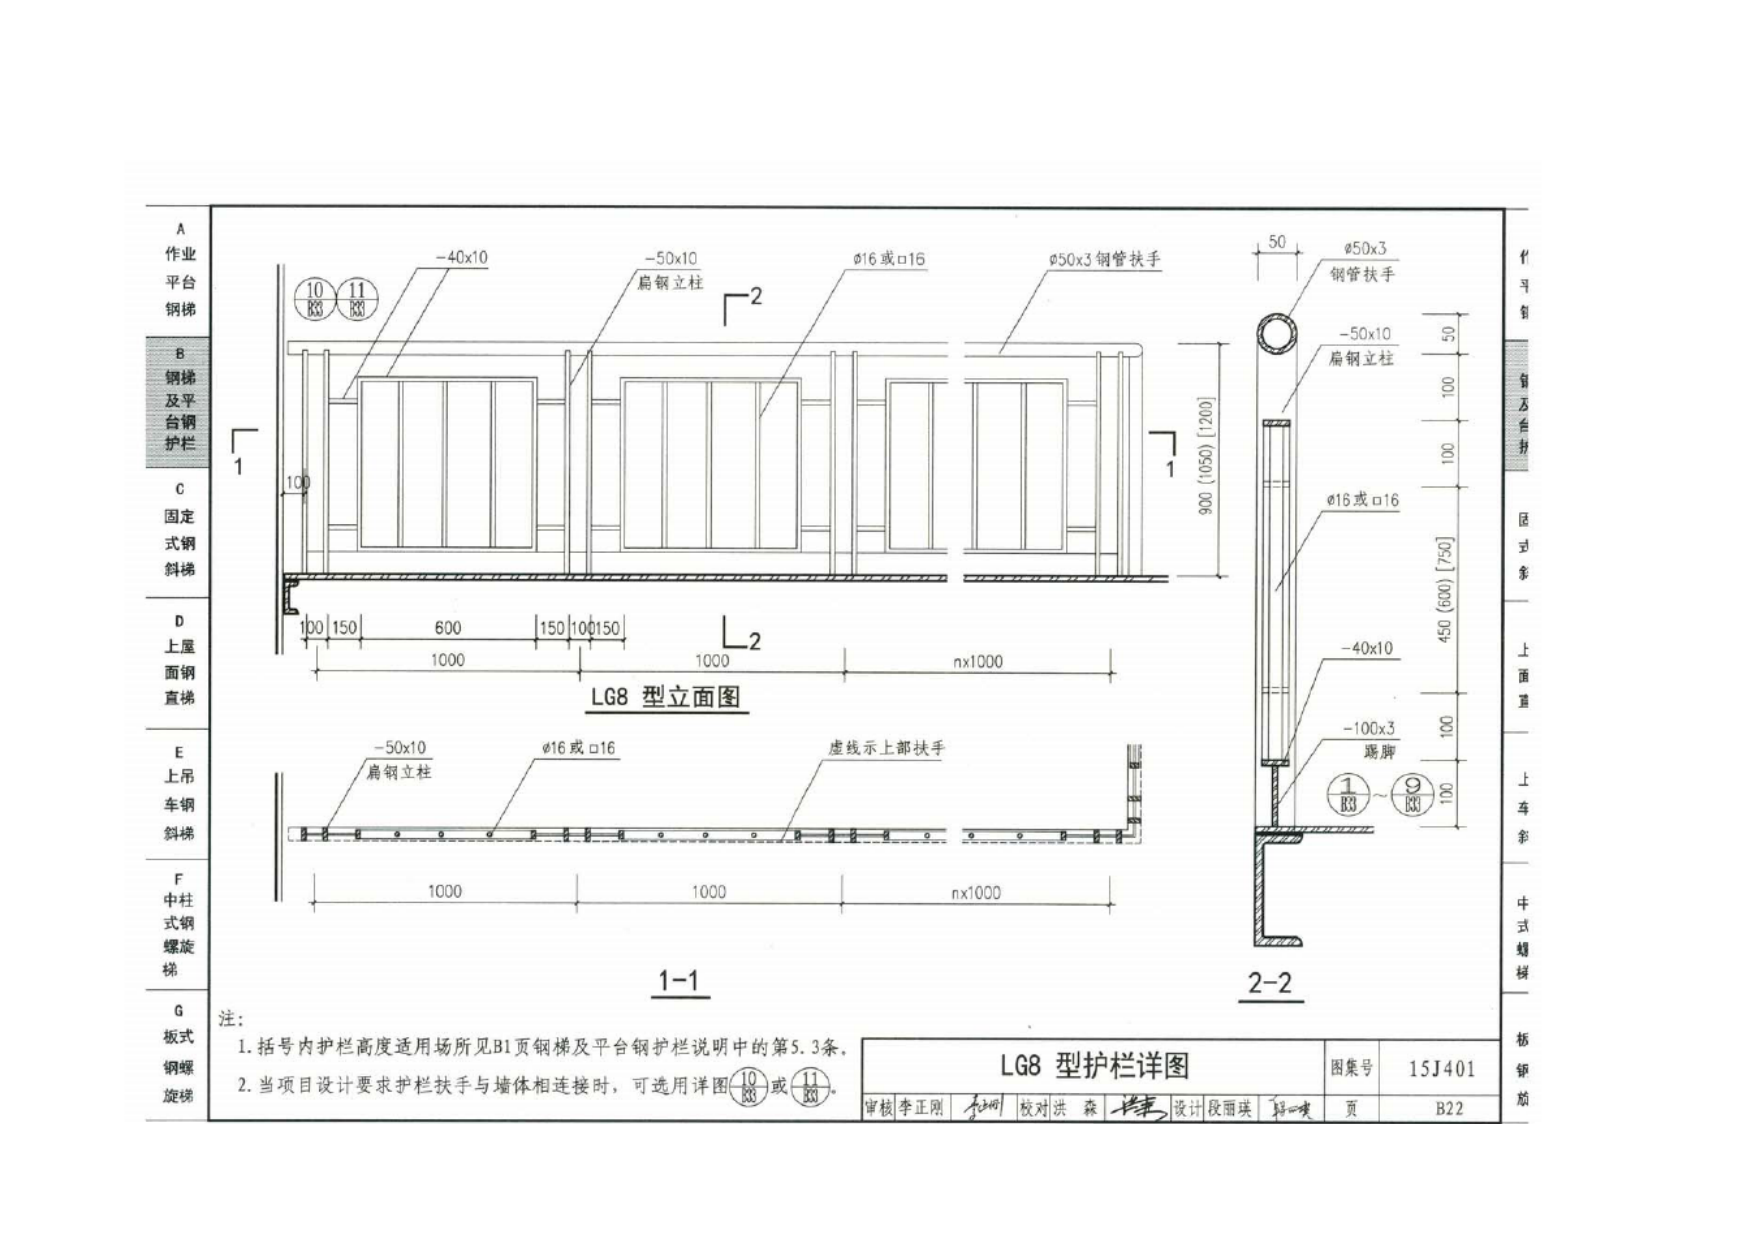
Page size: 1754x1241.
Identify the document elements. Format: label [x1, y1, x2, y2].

picture [77, 135, 1613, 1124]
